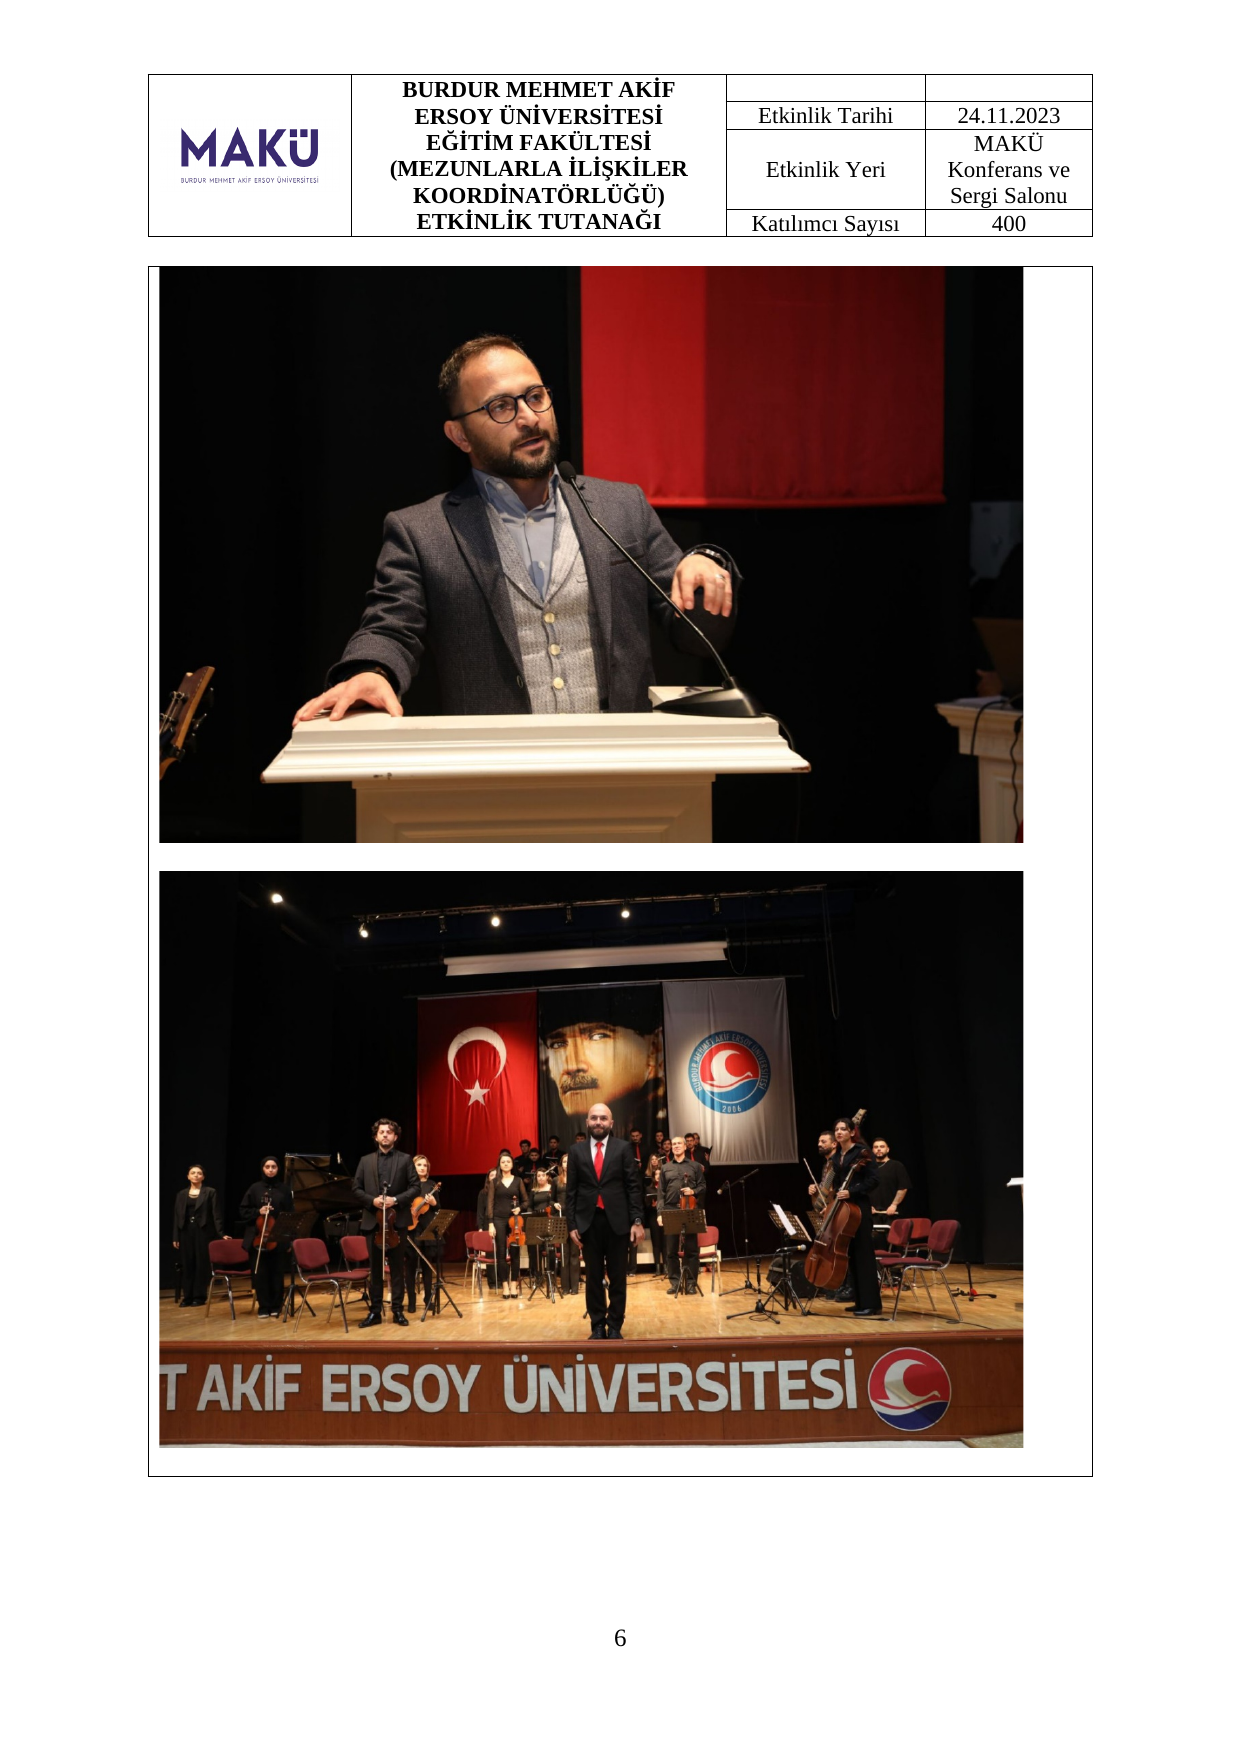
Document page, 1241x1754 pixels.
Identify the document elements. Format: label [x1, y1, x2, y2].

picture [159, 266, 1024, 843]
picture [159, 871, 1024, 1448]
picture [160, 119, 340, 192]
table_cell [149, 267, 1092, 1476]
